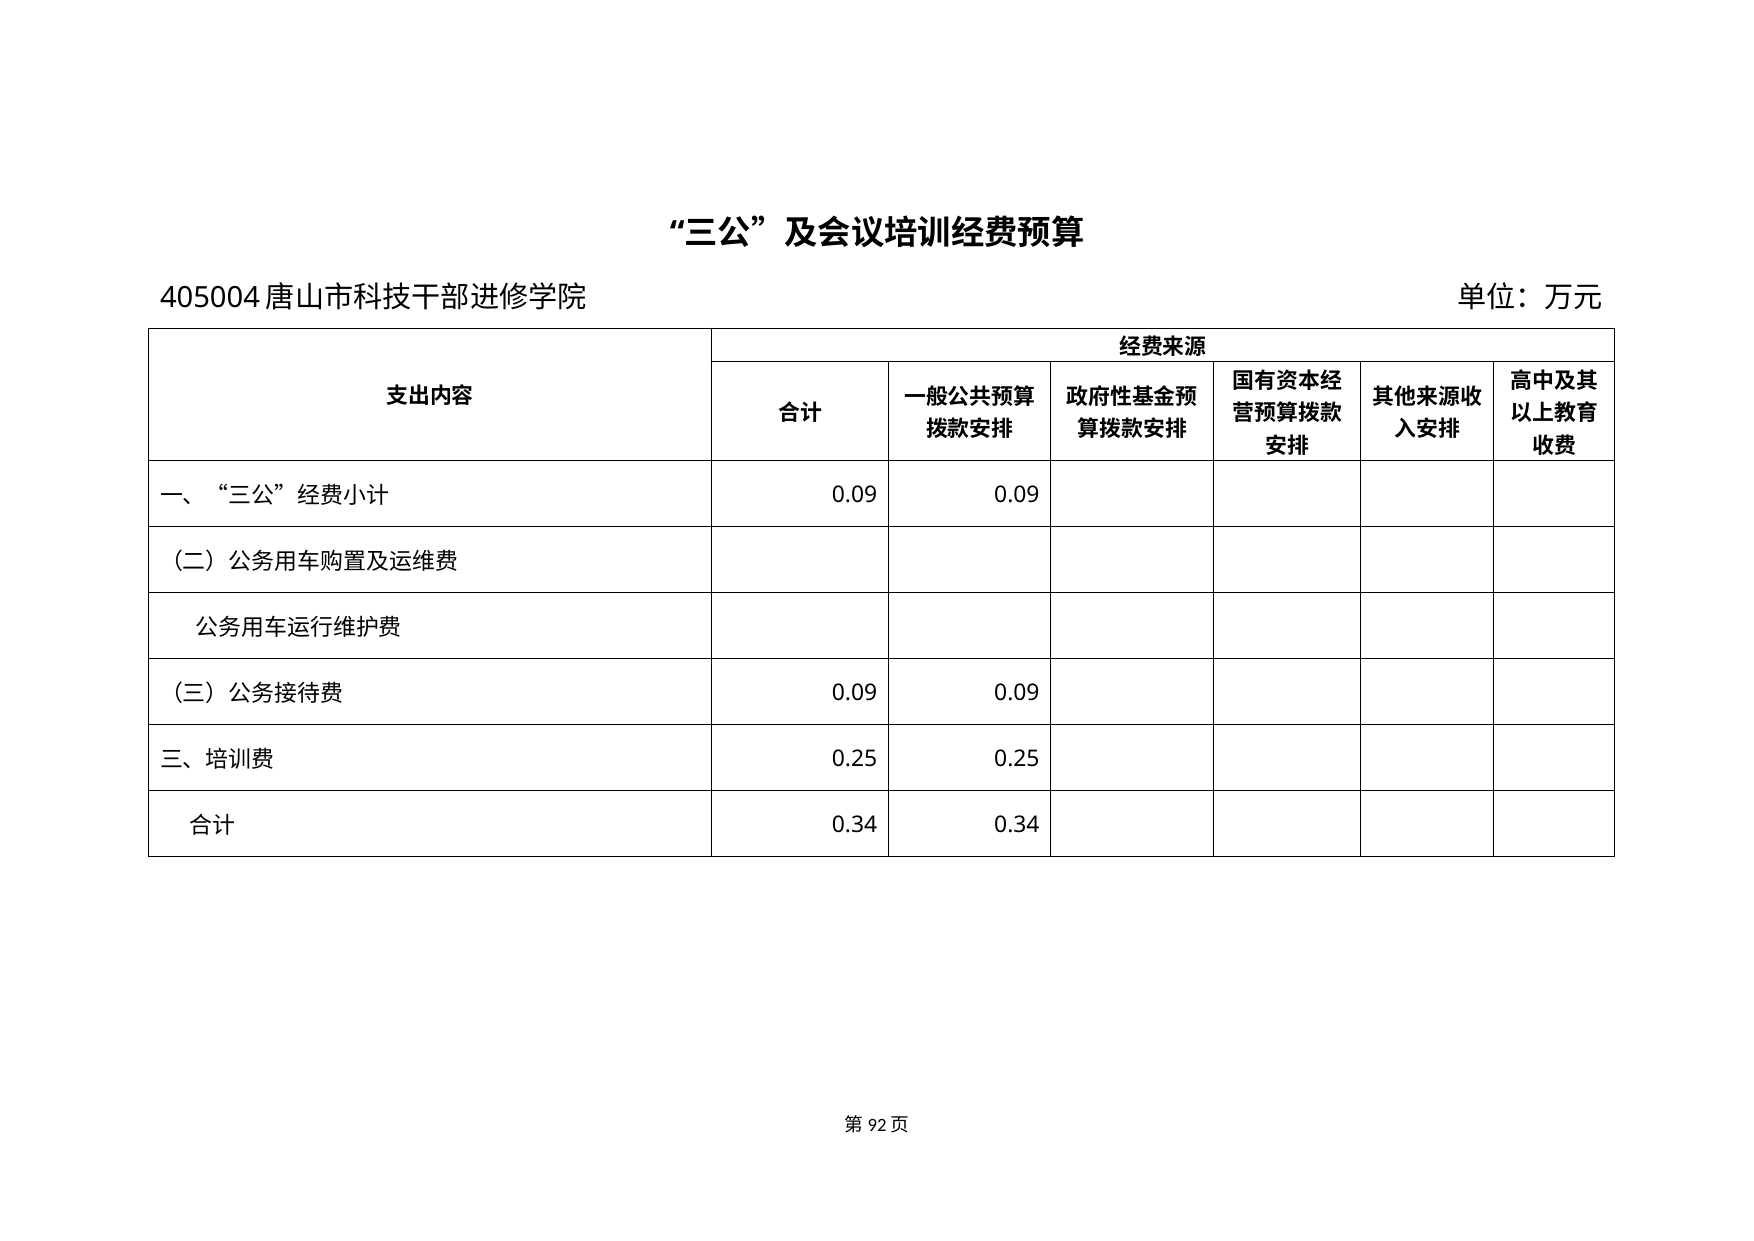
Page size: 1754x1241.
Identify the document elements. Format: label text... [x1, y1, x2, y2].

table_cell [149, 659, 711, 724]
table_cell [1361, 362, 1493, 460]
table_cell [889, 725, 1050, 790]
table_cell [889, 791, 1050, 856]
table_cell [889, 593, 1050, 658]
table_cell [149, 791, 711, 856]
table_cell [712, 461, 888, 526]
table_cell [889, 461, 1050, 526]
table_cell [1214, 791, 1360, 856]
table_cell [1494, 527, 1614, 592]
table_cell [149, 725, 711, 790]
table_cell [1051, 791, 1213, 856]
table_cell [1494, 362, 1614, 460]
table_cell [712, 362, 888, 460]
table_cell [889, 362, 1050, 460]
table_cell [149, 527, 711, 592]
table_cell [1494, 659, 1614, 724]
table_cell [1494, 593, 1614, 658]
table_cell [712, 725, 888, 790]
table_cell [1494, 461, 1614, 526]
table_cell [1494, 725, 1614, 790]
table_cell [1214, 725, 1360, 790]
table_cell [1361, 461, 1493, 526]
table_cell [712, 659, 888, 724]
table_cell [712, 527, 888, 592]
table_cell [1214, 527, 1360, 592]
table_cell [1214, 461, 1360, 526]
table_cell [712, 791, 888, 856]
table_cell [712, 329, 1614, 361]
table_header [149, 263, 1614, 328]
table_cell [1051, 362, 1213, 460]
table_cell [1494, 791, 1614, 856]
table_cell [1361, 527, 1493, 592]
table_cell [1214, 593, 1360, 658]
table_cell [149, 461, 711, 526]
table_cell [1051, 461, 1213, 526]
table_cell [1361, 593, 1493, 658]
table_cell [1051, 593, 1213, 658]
text “三公”及会议培训经费预算 [150, 198, 1604, 263]
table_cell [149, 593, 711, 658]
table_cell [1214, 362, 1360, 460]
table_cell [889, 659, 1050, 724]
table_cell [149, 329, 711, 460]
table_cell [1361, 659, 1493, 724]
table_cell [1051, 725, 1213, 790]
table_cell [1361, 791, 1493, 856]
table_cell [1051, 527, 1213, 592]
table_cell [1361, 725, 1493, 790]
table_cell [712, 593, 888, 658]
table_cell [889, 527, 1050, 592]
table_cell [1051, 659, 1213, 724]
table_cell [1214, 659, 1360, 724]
